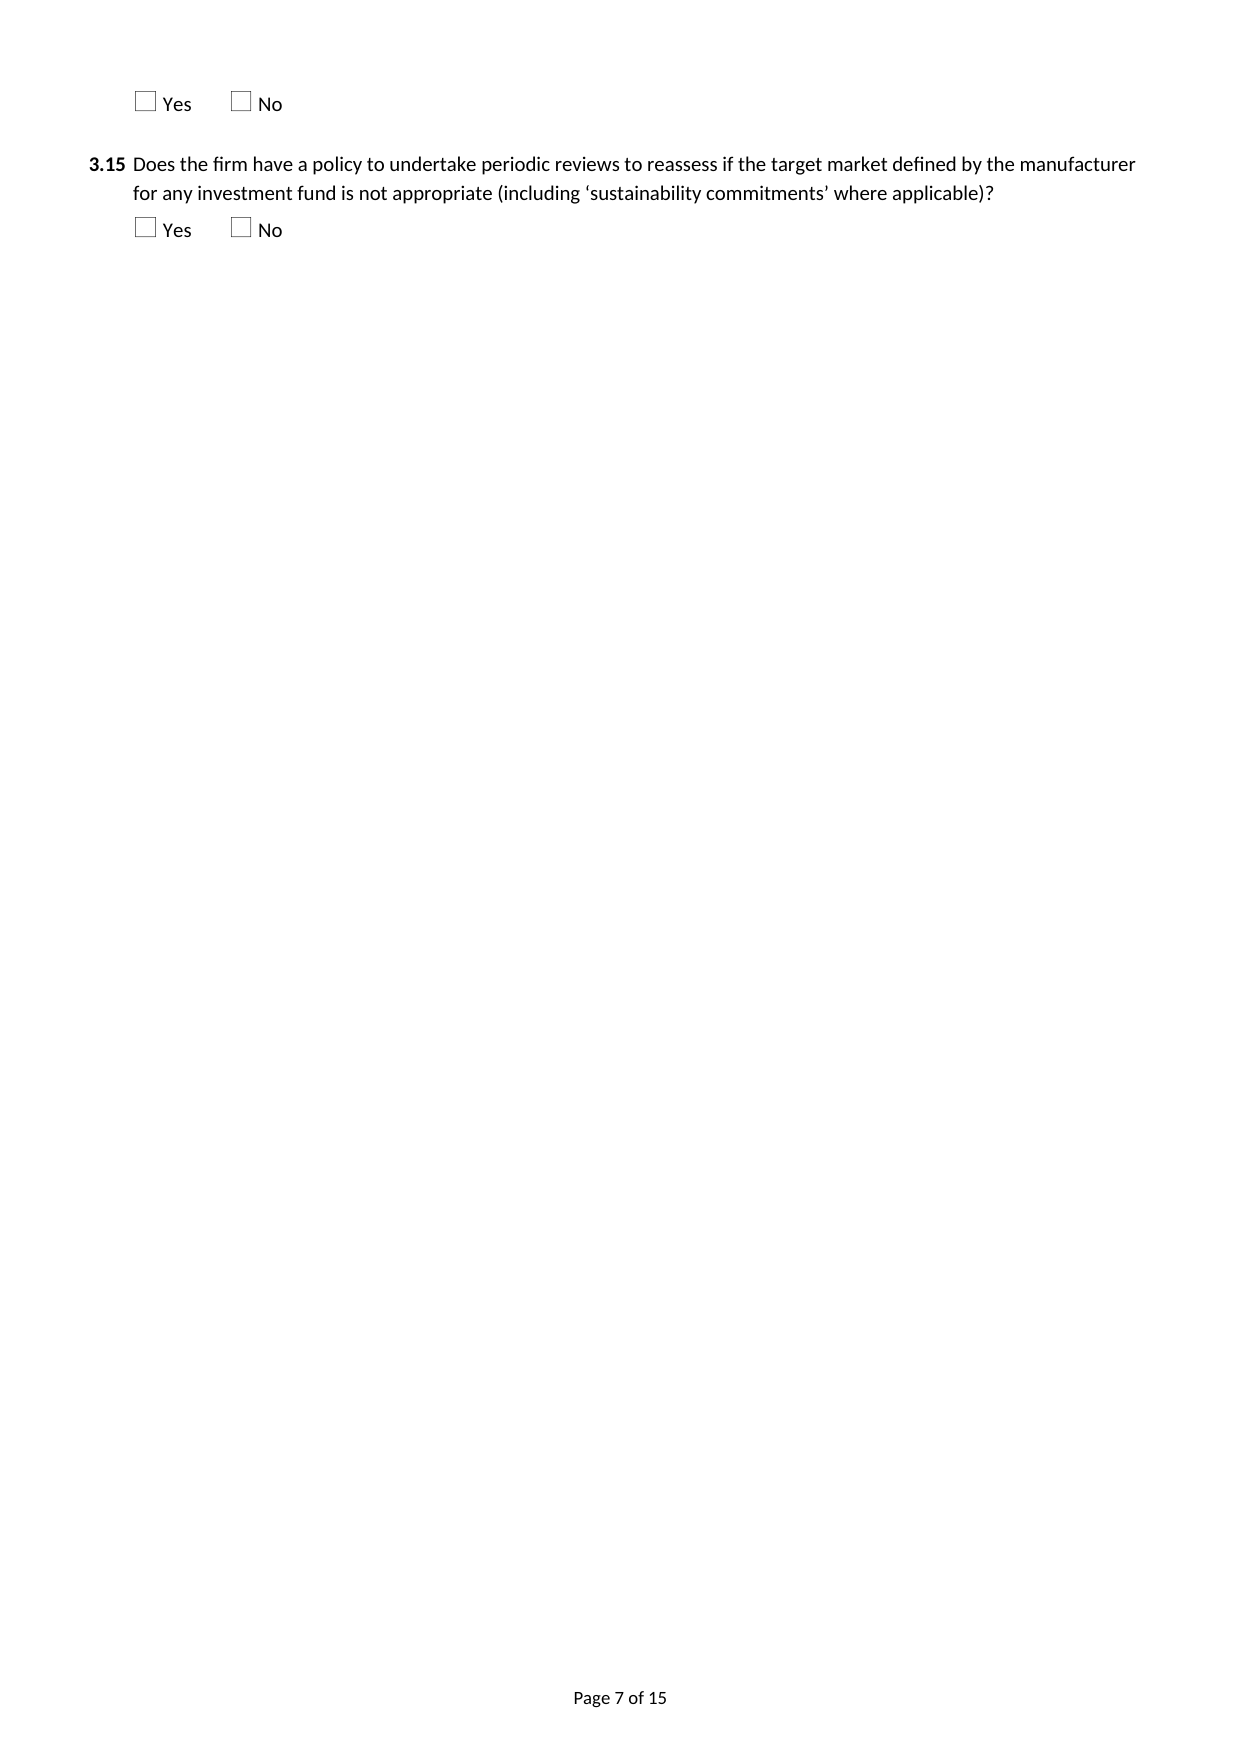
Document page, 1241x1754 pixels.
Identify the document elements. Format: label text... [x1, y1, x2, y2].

picture [228, 88, 254, 114]
picture [228, 214, 254, 240]
text Yes No [133, 215, 1152, 245]
text Yes No [133, 88, 1152, 119]
picture [132, 214, 158, 240]
picture [132, 88, 158, 114]
list 3.15 Does the firm have a policy to undertake periodic reviews to reassess if the target market defined by the manufacturer for any investment fund is not appropriate (including ‘sustainability commitments’ where applicable)? [88, 148, 1152, 206]
